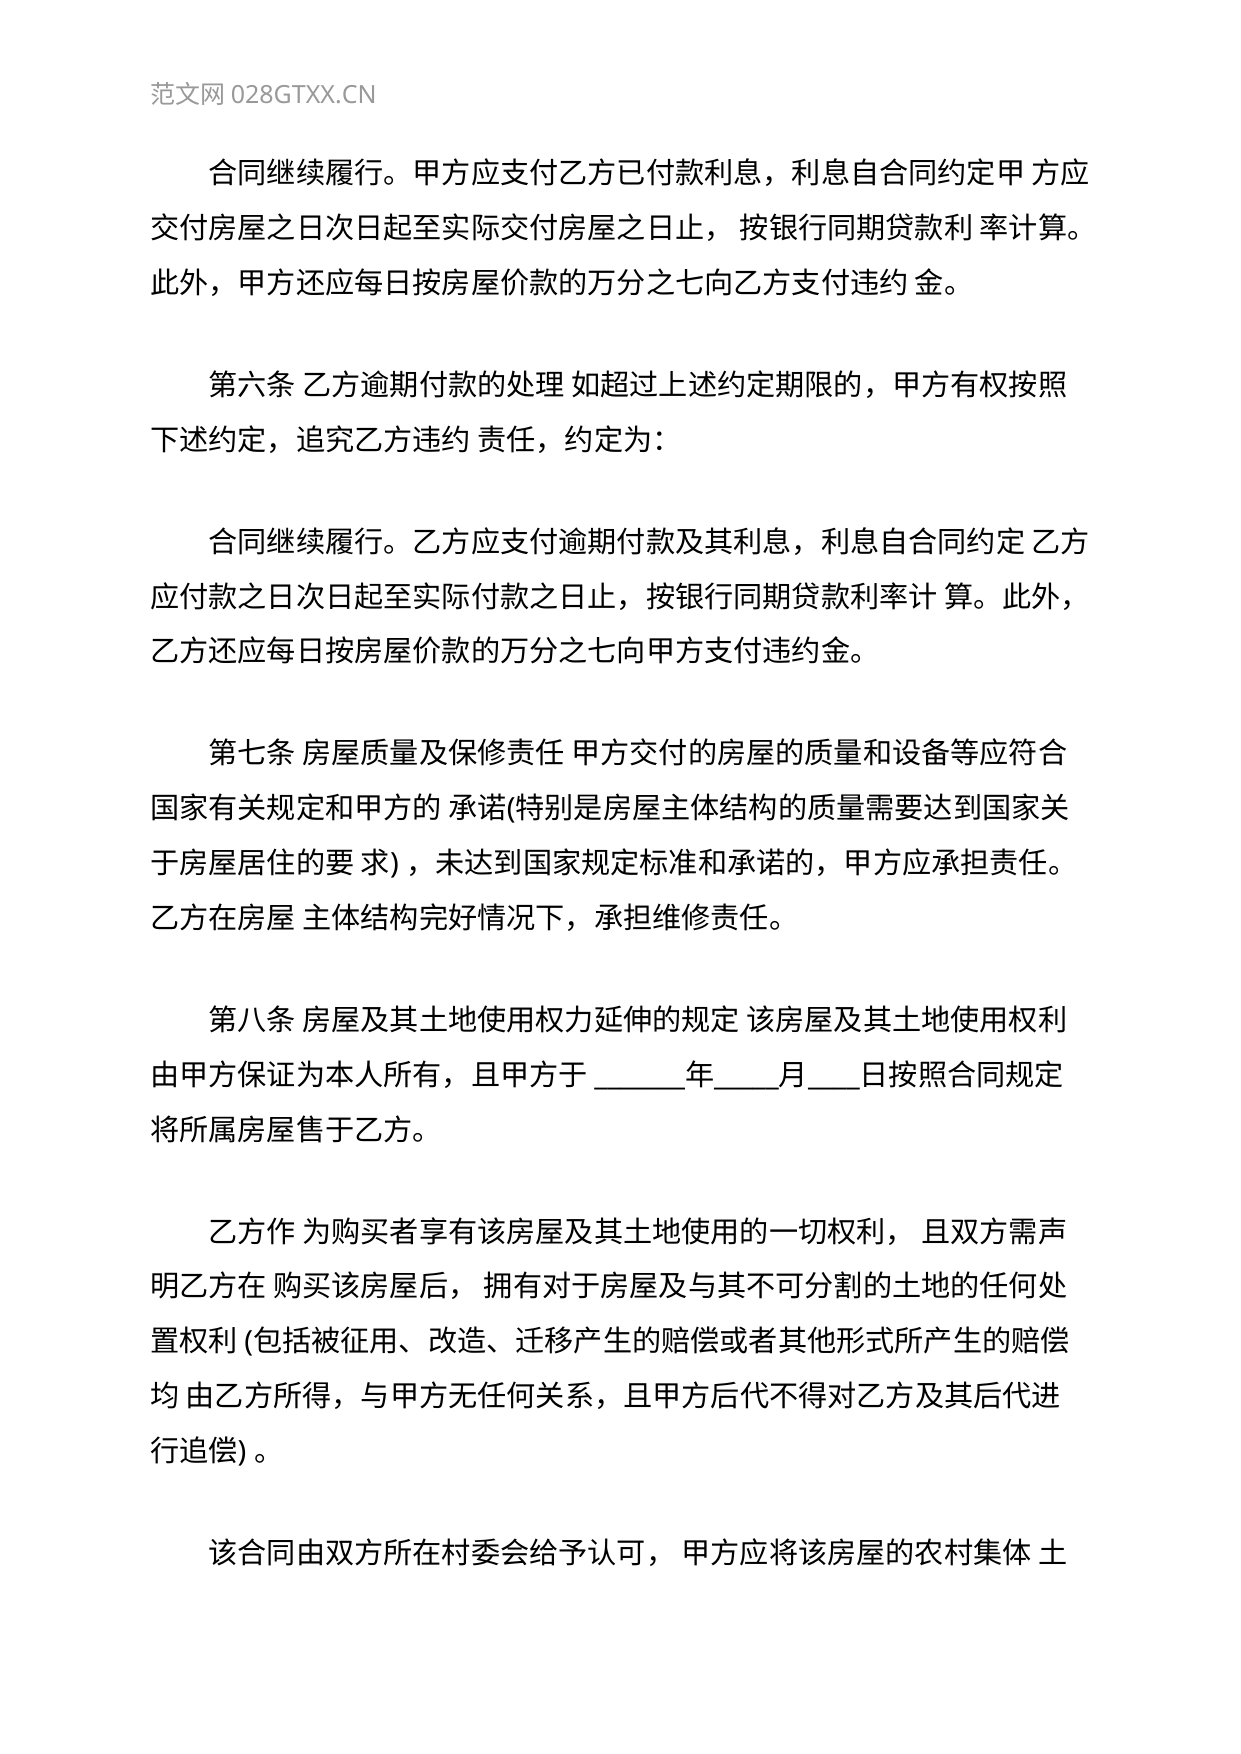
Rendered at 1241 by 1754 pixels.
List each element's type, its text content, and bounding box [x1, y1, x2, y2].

text 合同继续履行。乙方应支付逾期付款及其利息，利息自合同约定 乙方应付款之日次日起至实际付款之日止，按银行同期贷款利率计 算。此外，乙方还应每日按房屋价款的万分之七向甲方支付违约金。 [150, 518, 1090, 670]
text 第七条 房屋质量及保修责任 甲方交付的房屋的质量和设备等应符合国家有关规定和甲方的 承诺(特别是房屋主体结构的质量需要达到国家关于房屋居住的要 求) ，未达到国家规定标准和承诺的，甲方应承担责任。乙方在房屋 主体结构完好情况下，承担维修责任。 [150, 730, 1090, 937]
text 第八条 房屋及其土地使用权力延伸的规定 该房屋及其土地使用权利由甲方保证为本人所有，且甲方于 _______年_____月____日按照合同规定将所属房屋售于乙方。 [150, 996, 1090, 1149]
text 乙方作 为购买者享有该房屋及其土地使用的一切权利， 且双方需声明乙方在 购买该房屋后， 拥有对于房屋及与其不可分割的土地的任何处置权利 (包括被征用、改造、迁移产生的赔偿或者其他形式所产生的赔偿均 由乙方所得，与甲方无任何关系，且甲方后代不得对乙方及其后代进 行追偿) 。 [150, 1208, 1090, 1470]
text 第六条 乙方逾期付款的处理 如超过上述约定期限的，甲方有权按照下述约定，追究乙方违约 责任，约定为： [150, 362, 1090, 459]
text 合同继续履行。甲方应支付乙方已付款利息，利息自合同约定甲 方应交付房屋之日次日起至实际交付房屋之日止， 按银行同期贷款利 率计算。此外，甲方还应每日按房屋价款的万分之七向乙方支付违约 金。 [150, 150, 1090, 302]
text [150, 1530, 1090, 1572]
